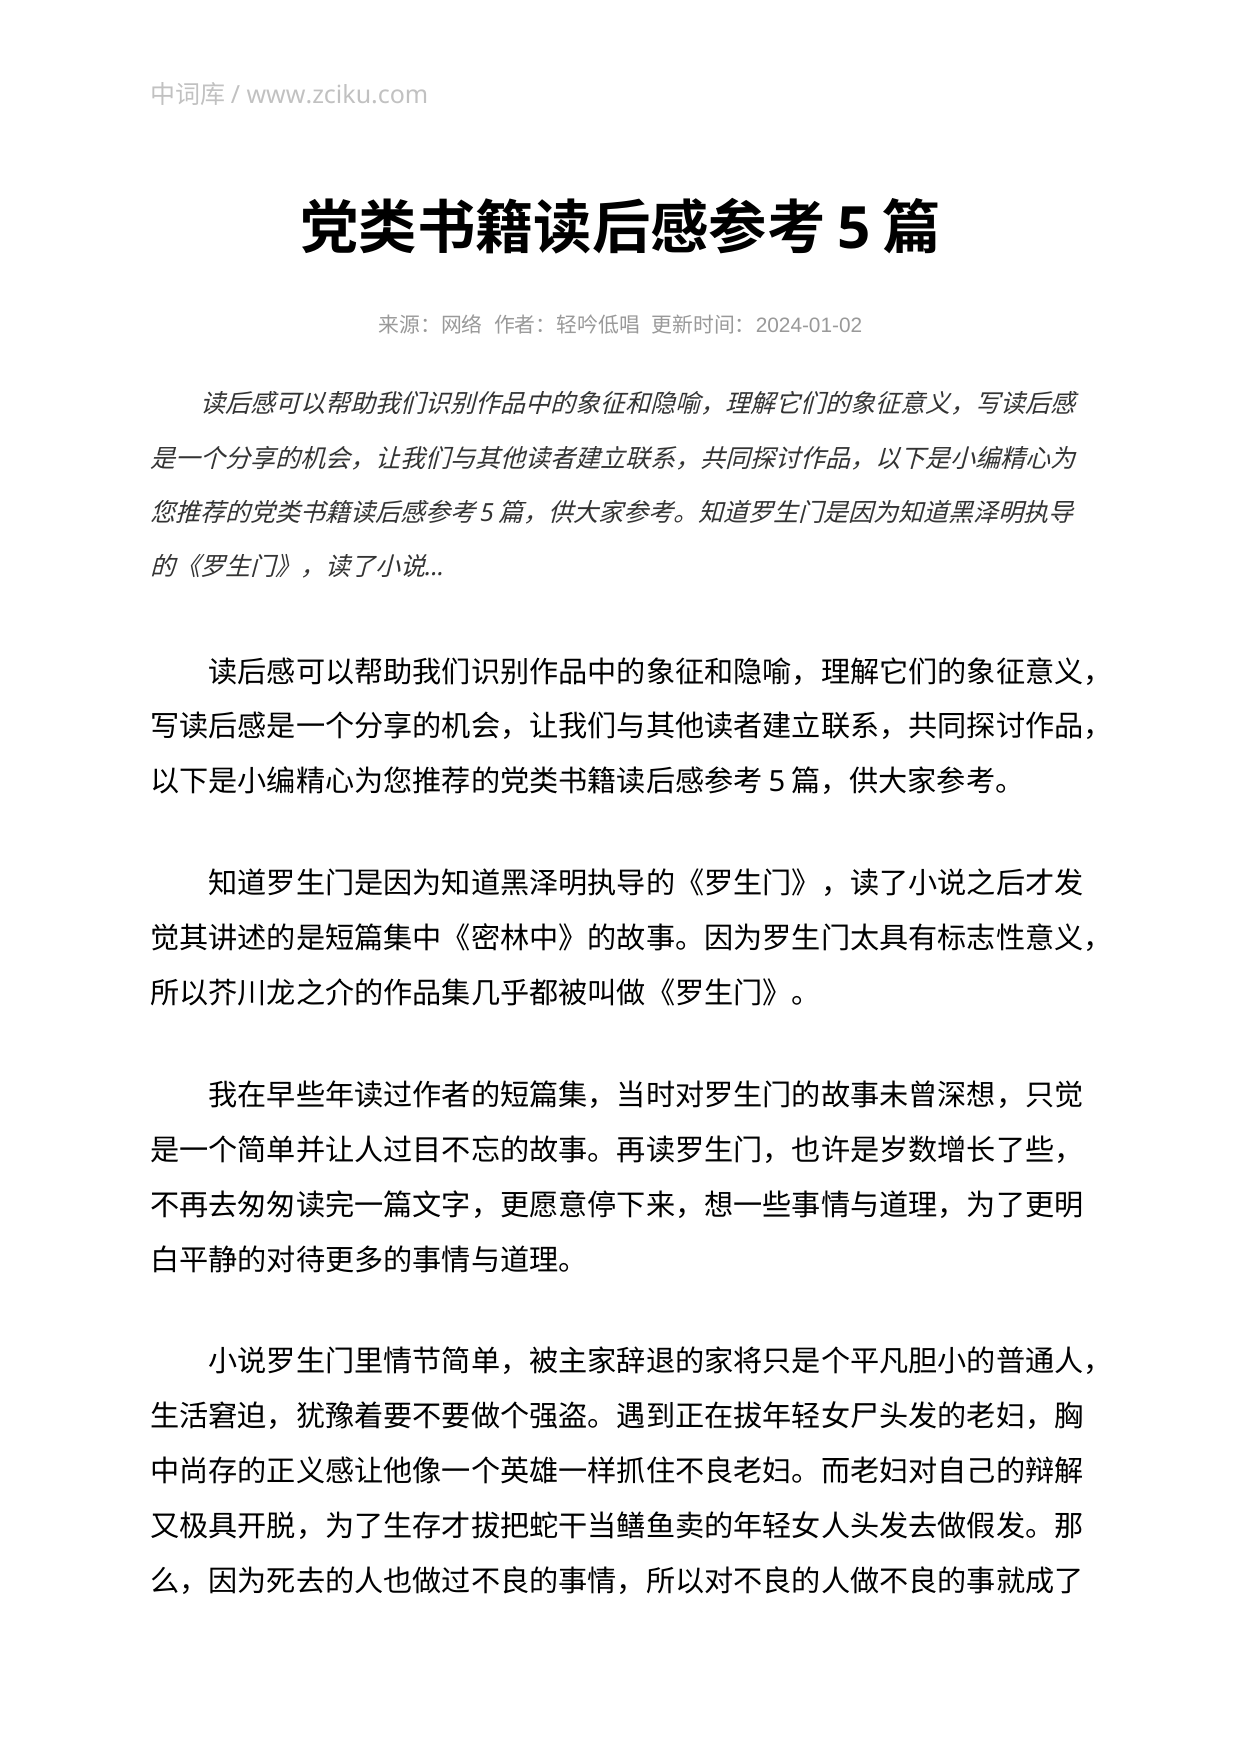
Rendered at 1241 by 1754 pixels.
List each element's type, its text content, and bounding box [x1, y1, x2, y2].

text 读后感可以帮助我们识别作品中的象征和隐喻，理解它们的象征意义，写读后感是一个分享的机会，让我们与其他读者建立联系，共同探讨作品，以下是小编精心为您推荐的党类书籍读后感参考5篇，供大家参考。知道罗生门是因为知道黑泽明执导的《罗生门》，读了小说... [150, 384, 1090, 583]
text 读后感可以帮助我们识别作品中的象征和隐喻，理解它们的象征意义，写读后感是一个分享的机会，让我们与其他读者建立联系，共同探讨作品，以下是小编精心为您推荐的党类书籍读后感参考5篇，供大家参考。 [150, 648, 1090, 800]
text 知道罗生门是因为知道黑泽明执导的《罗生门》，读了小说之后才发觉其讲述的是短篇集中《密林中》的故事。因为罗生门太具有标志性意义，所以芥川龙之介的作品集几乎都被叫做《罗生门》。 [150, 860, 1090, 1012]
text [150, 1338, 1090, 1600]
text 来源：网络 作者：轻吟低唱 更新时间：2024-01-02 [150, 313, 1090, 337]
subtitle 党类书籍读后感参考5篇 [150, 181, 1090, 266]
text 我在早些年读过作者的短篇集，当时对罗生门的故事未曾深想，只觉是一个简单并让人过目不忘的故事。再读罗生门，也许是岁数增长了些，不再去匆匆读完一篇文字，更愿意停下来，想一些事情与道理，为了更明白平静的对待更多的事情与道理。 [150, 1071, 1090, 1278]
